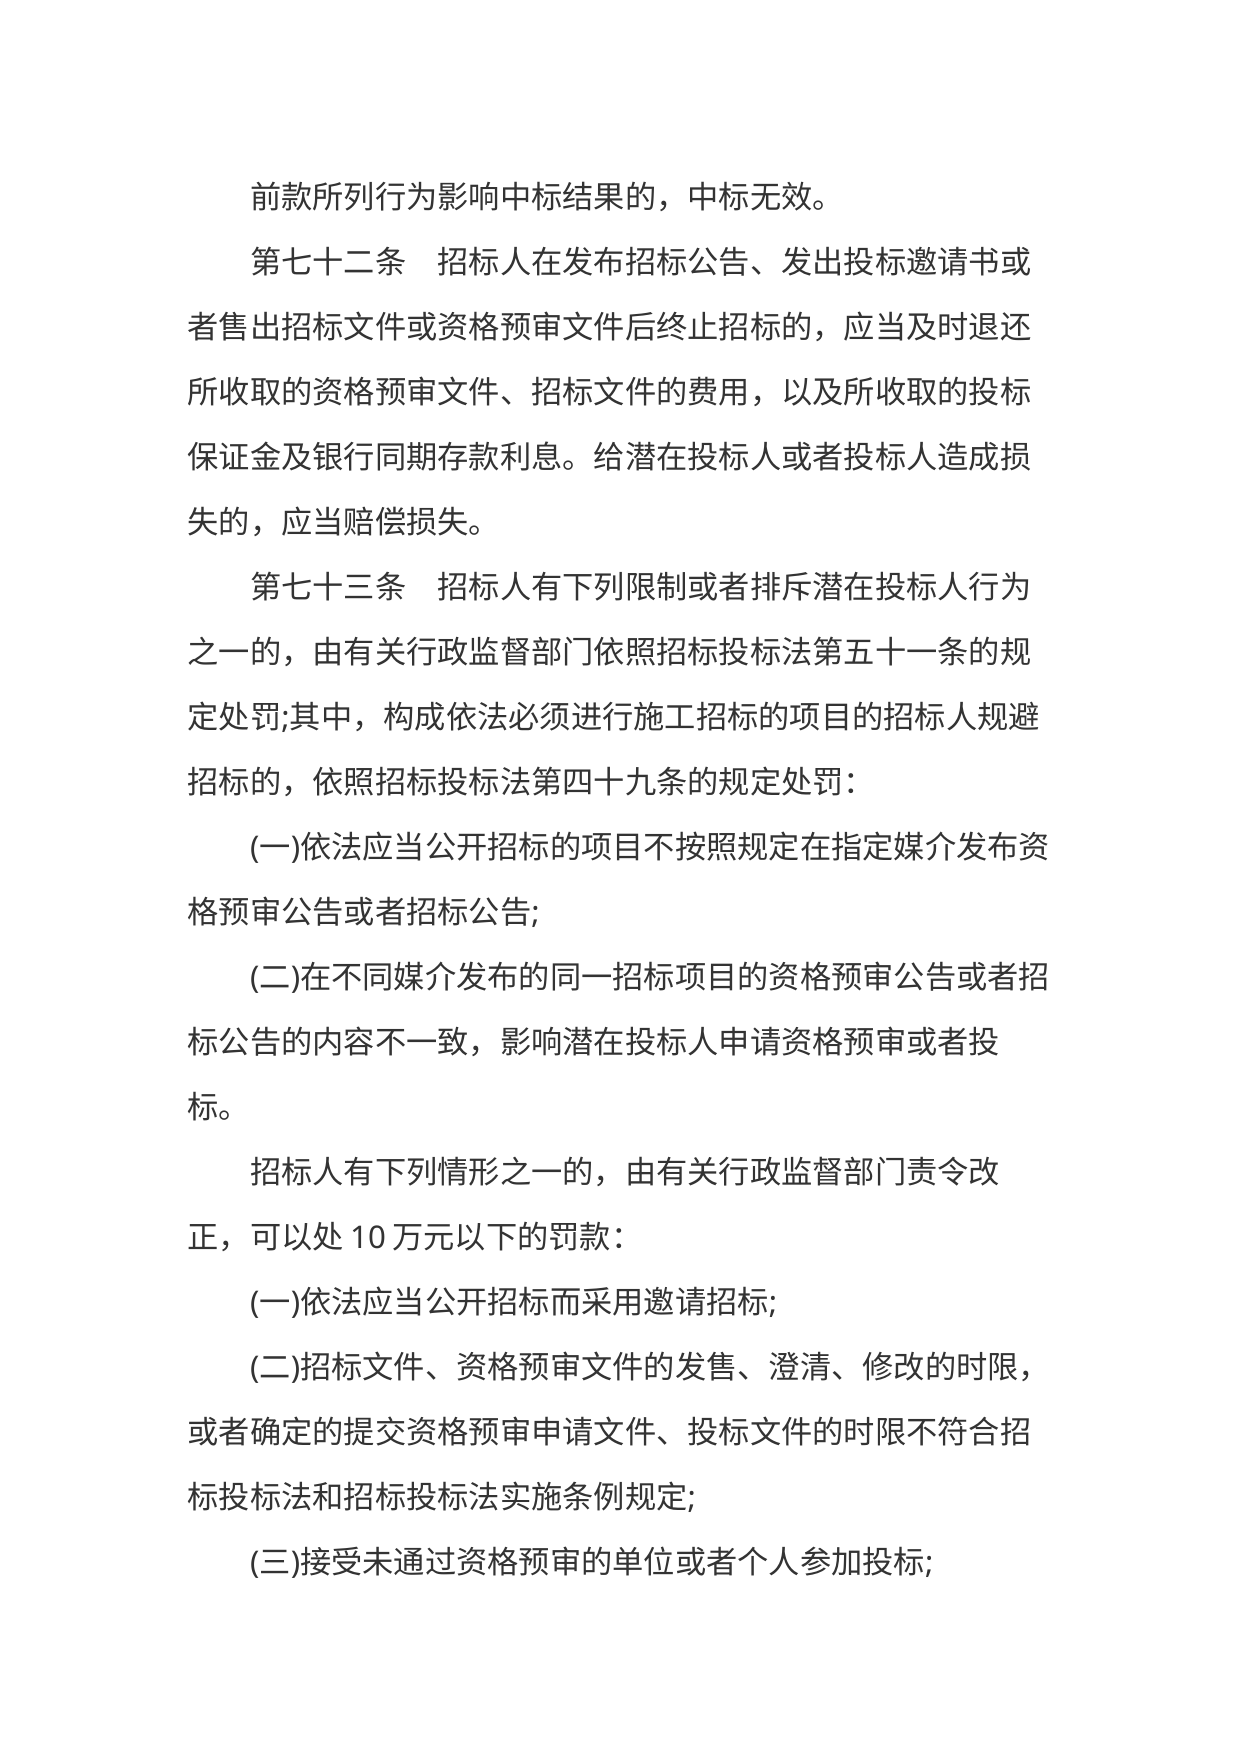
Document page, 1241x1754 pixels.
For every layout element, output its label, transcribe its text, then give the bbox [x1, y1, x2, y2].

text (三)接受未通过资格预审的单位或者个人参加投标; [187, 1527, 1053, 1592]
text (一)依法应当公开招标的项目不按照规定在指定媒介发布资格预审公告或者招标公告; [187, 812, 1053, 942]
text 招标人有下列情形之一的，由有关行政监督部门责令改正，可以处10万元以下的罚款： [187, 1137, 1053, 1267]
text (二)在不同媒介发布的同一招标项目的资格预审公告或者招标公告的内容不一致，影响潜在投标人申请资格预审或者投标。 [187, 942, 1053, 1137]
text 第七十三条 招标人有下列限制或者排斥潜在投标人行为之一的，由有关行政监督部门依照招标投标法第五十一条的规定处罚;其中，构成依法必须进行施工招标的项目的招标人规避招标的，依照招标投标法第四十九条的规定处罚： [187, 552, 1053, 812]
text 第七十二条 招标人在发布招标公告、发出投标邀请书或者售出招标文件或资格预审文件后终止招标的，应当及时退还所收取的资格预审文件、招标文件的费用，以及所收取的投标保证金及银行同期存款利息。给潜在投标人或者投标人造成损失的，应当赔偿损失。 [187, 227, 1053, 552]
text (一)依法应当公开招标而采用邀请招标; [187, 1267, 1053, 1332]
text (二)招标文件、资格预审文件的发售、澄清、修改的时限，或者确定的提交资格预审申请文件、投标文件的时限不符合招标投标法和招标投标法实施条例规定; [187, 1332, 1053, 1527]
text 前款所列行为影响中标结果的，中标无效。 [187, 162, 1053, 227]
